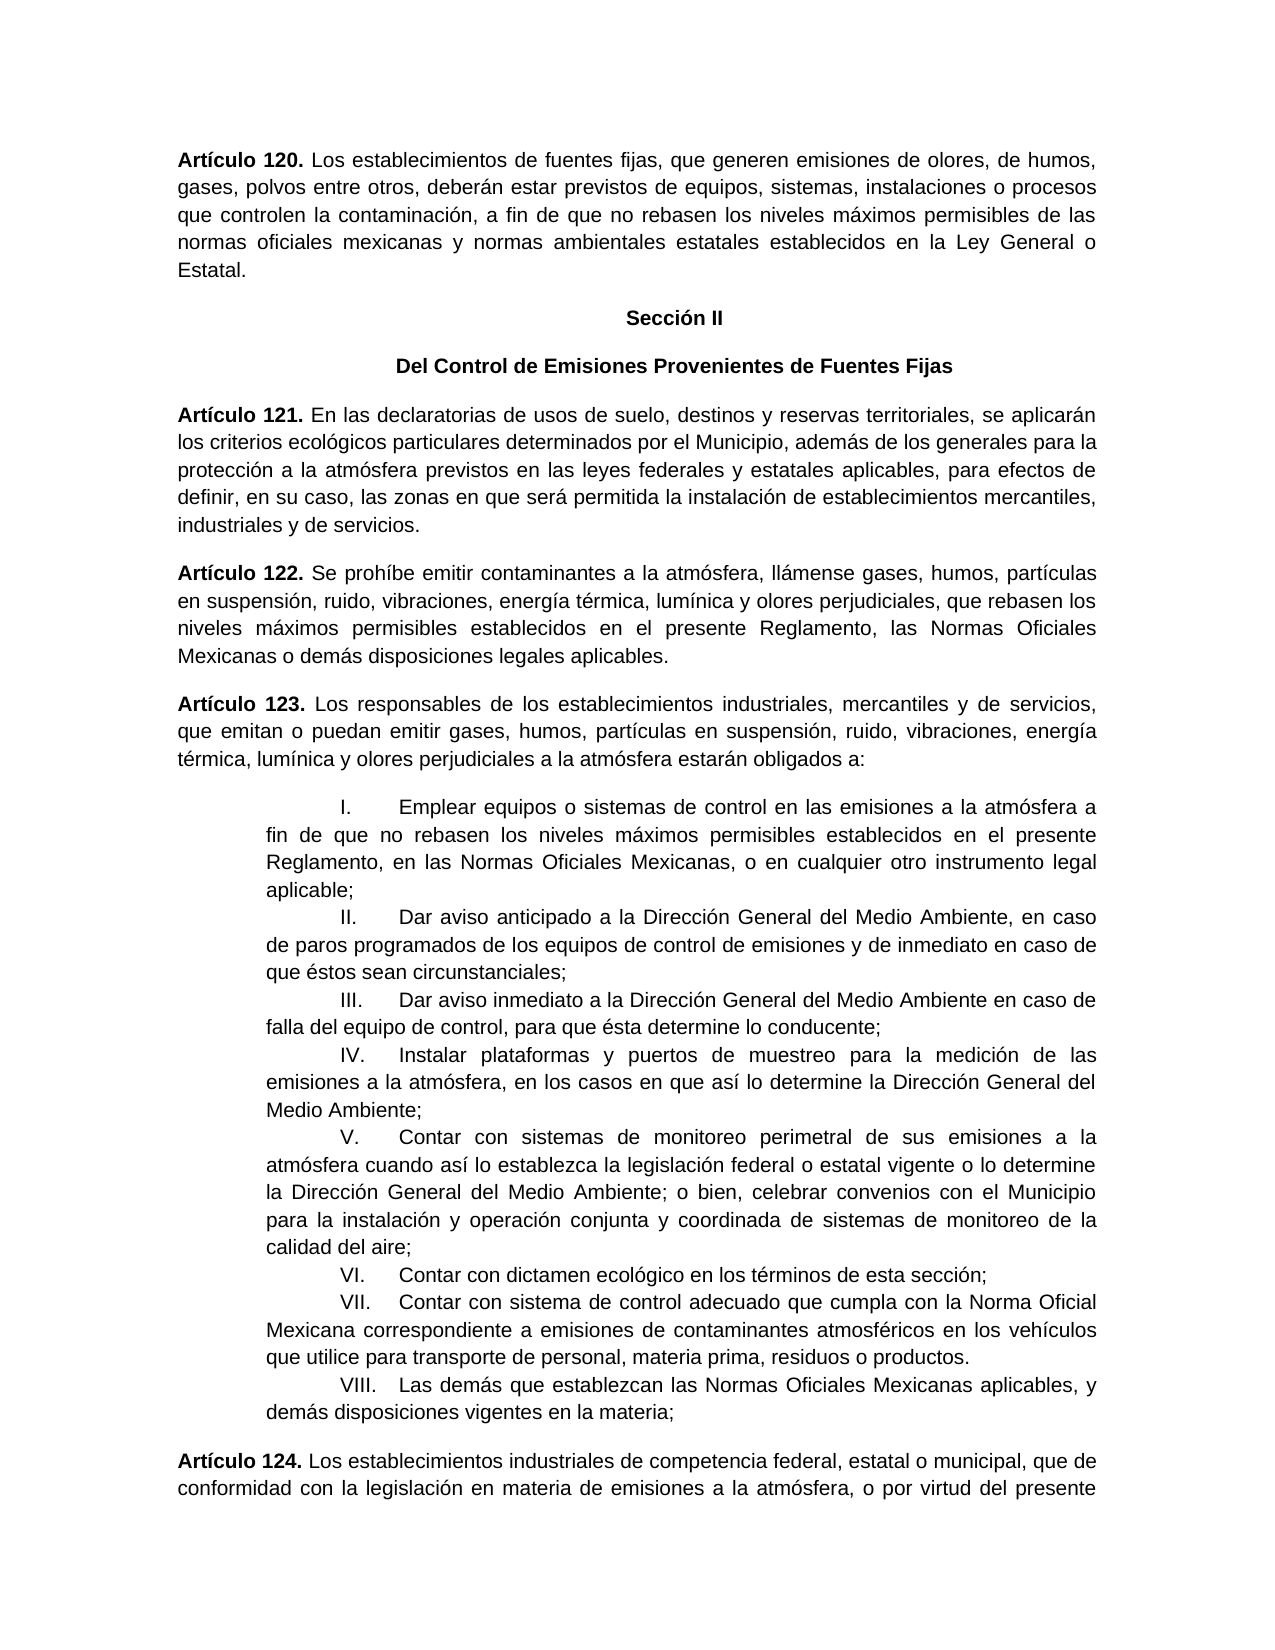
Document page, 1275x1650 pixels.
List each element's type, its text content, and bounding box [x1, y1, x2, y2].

list Emplear equipos o sistemas de control en las emisiones a la atmósfera a fin de que no rebasen los niveles máximos permisibles establecidos en el presente Reglamento, en las Normas Oficiales Mexicanas, o en cualquier otro instrumento legal aplicable; [266, 795, 1098, 902]
list Contar con dictamen ecológico en los términos de esta sección; [266, 1263, 1098, 1287]
text Artículo 121. En las declaratorias de usos de suelo, destinos y reservas territoriales, se aplicarán los criterios ecológicos particulares determinados por el Municipio, además de los generales para la protección a la atmósfera previstos en las leyes federales y estatales aplicables, para efectos de definir, en su caso, las zonas en que será permitida la instalación de establecimientos mercantiles, industriales y de servicios. [177, 403, 1098, 537]
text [177, 1448, 1098, 1500]
text Del Control de Emisiones Provenientes de Fuentes Fijas [177, 354, 1098, 378]
list Contar con sistemas de monitoreo perimetral de sus emisiones a la atmósfera cuando así lo establezca la legislación federal o estatal vigente o lo determine la Dirección General del Medio Ambiente; o bien, celebrar convenios con el Municipio para la instalación y operación conjunta y coordinada de sistemas de monitoreo de la calidad del aire; [266, 1125, 1098, 1259]
list Las demás que establezcan las Normas Oficiales Mexicanas aplicables, y demás disposiciones vigentes en la materia; [266, 1373, 1098, 1424]
list Contar con sistema de control adecuado que cumpla con la Norma Oficial Mexicana correspondiente a emisiones de contaminantes atmosféricos en los vehículos que utilice para transporte de personal, materia prima, residuos o productos. [266, 1290, 1098, 1369]
text Artículo 122. Se prohíbe emitir contaminantes a la atmósfera, llámense gases, humos, partículas en suspensión, ruido, vibraciones, energía térmica, lumínica y olores perjudiciales, que rebasen los niveles máximos permisibles establecidos en el presente Reglamento, las Normas Oficiales Mexicanas o demás disposiciones legales aplicables. [177, 561, 1098, 667]
text Artículo 120. Los establecimientos de fuentes fijas, que generen emisiones de olores, de humos, gases, polvos entre otros, deberán estar previstos de equipos, sistemas, instalaciones o procesos que controlen la contaminación, a fin de que no rebasen los niveles máximos permisibles de las normas oficiales mexicanas y normas ambientales estatales establecidos en la Ley General o Estatal. [177, 148, 1098, 282]
list Instalar plataformas y puertos de muestreo para la medición de las emisiones a la atmósfera, en los casos en que así lo determine la Dirección General del Medio Ambiente; [266, 1043, 1098, 1122]
text Artículo 123. Los responsables de los establecimientos industriales, mercantiles y de servicios, que emitan o puedan emitir gases, humos, partículas en suspensión, ruido, vibraciones, energía térmica, lumínica y olores perjudiciales a la atmósfera estarán obligados a: [177, 692, 1098, 771]
list Dar aviso inmediato a la Dirección General del Medio Ambiente en caso de falla del equipo de control, para que ésta determine lo conducente; [266, 988, 1098, 1039]
text Sección II [177, 306, 1098, 330]
list Dar aviso anticipado a la Dirección General del Medio Ambiente, en caso de paros programados de los equipos de control de emisiones y de inmediato en caso de que éstos sean circunstanciales; [266, 905, 1098, 984]
